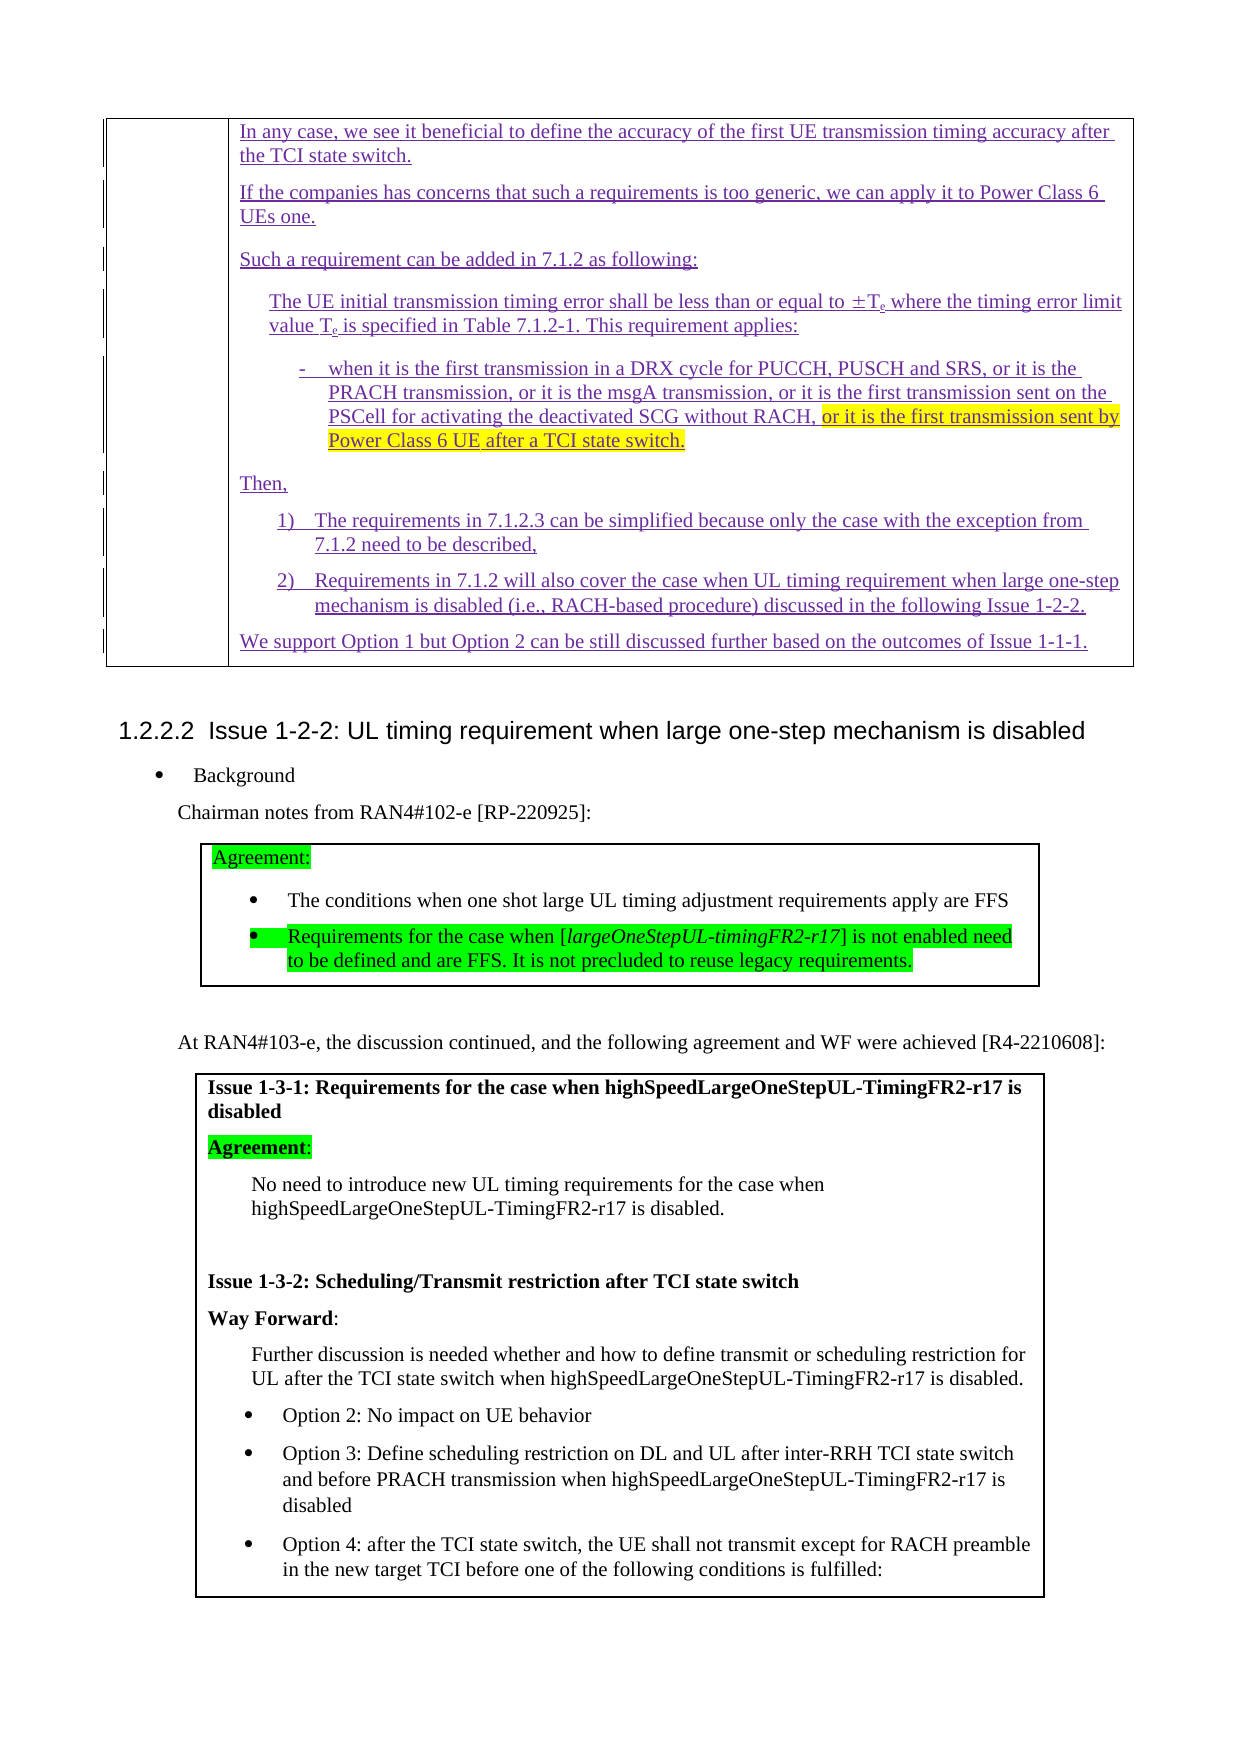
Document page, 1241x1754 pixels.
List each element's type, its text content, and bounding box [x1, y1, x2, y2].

table_cell [107, 119, 228, 666]
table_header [197, 1075, 1043, 1596]
text Chairman notes from RAN4#102-e [RP-220925]: [177, 800, 1122, 824]
list Background [156, 763, 1122, 787]
subtitle Issue 1-2-2: UL timing requirement when large one-step mechanism is disabled [118, 716, 1122, 744]
table_cell [229, 119, 1133, 666]
text At RAN4#103-e, the discussion continued, and the following agreement and WF were achieved [R4-2210608]: [177, 1030, 1122, 1054]
table_header Agreement: The conditions when one shot large UL timing adjustment requirements apply are FFS Requirements for the case when [largeOneStepUL-timingFR2-r17] is not enabled need to be defined and are FFS. It is not precluded to reuse legacy requirements. [202, 845, 1038, 985]
